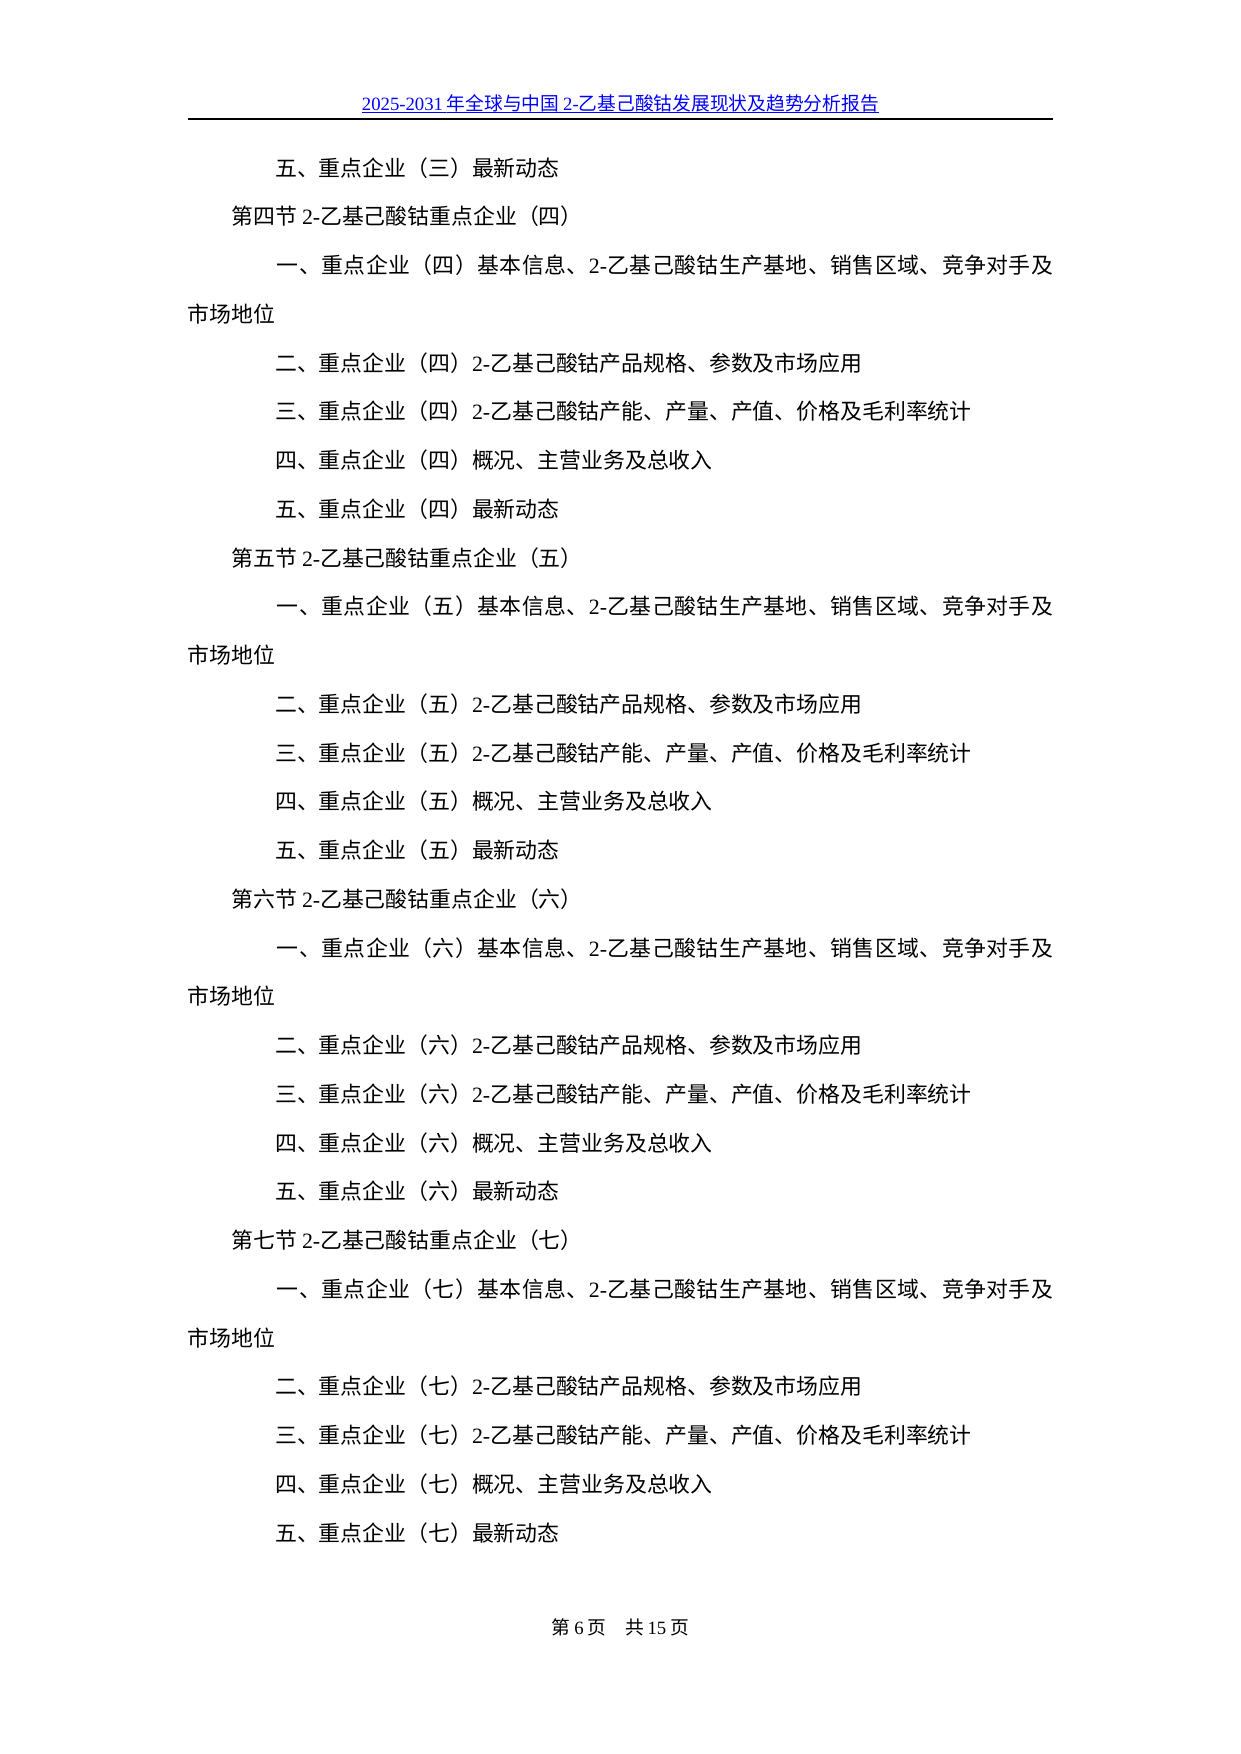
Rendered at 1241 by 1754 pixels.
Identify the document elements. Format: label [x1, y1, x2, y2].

text [187, 150, 1053, 1548]
